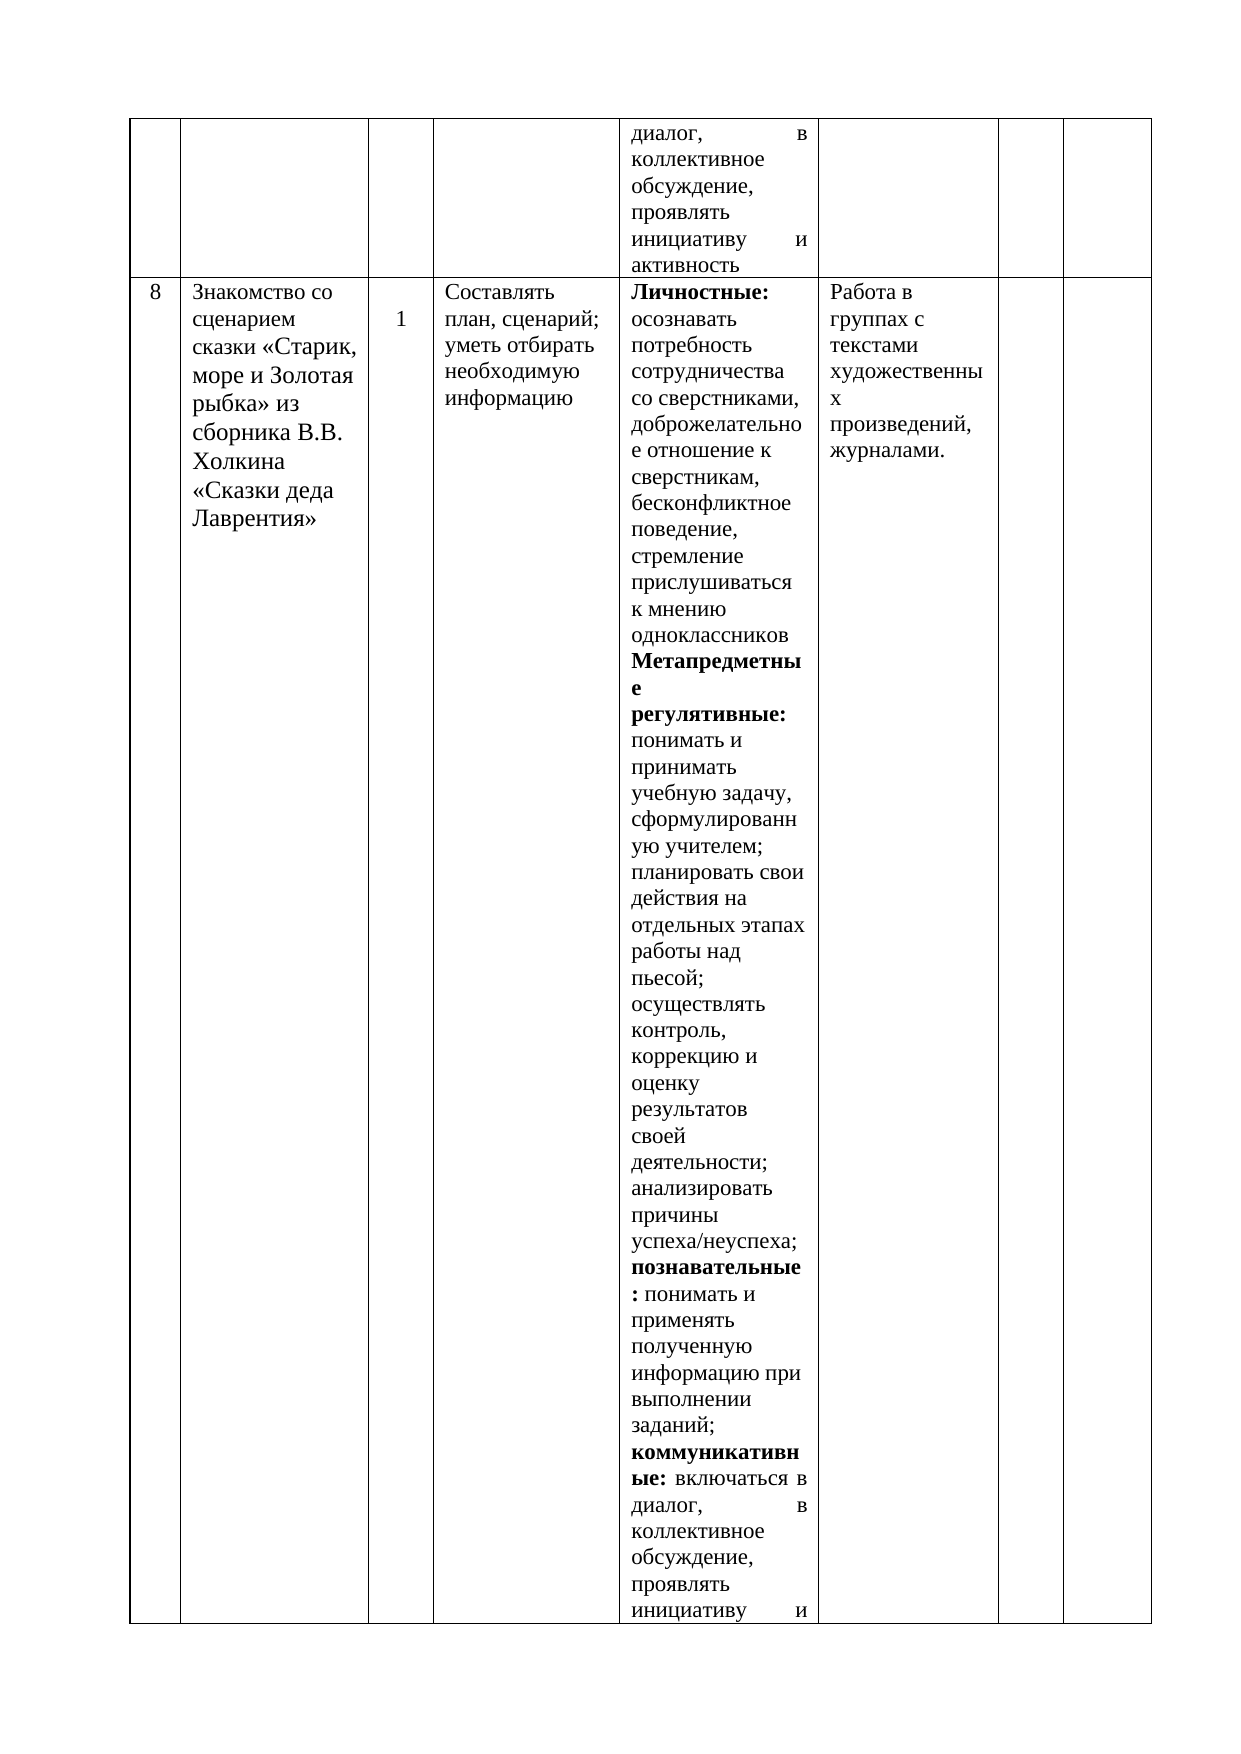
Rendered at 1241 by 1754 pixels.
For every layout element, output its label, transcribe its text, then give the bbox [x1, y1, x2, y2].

table_cell 8 [131, 278, 180, 1622]
table_cell [1064, 278, 1151, 1622]
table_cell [819, 119, 998, 277]
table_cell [620, 119, 818, 277]
table_cell 7 [131, 119, 180, 277]
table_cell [434, 119, 619, 277]
table_cell [999, 278, 1063, 1622]
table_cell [181, 119, 368, 277]
table_cell 1 [369, 119, 433, 277]
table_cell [620, 278, 818, 1622]
table_cell 1 [369, 278, 433, 1622]
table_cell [181, 278, 368, 1622]
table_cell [819, 278, 998, 1622]
table_cell [999, 119, 1063, 277]
table_cell [1064, 119, 1151, 277]
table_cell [434, 278, 619, 1622]
